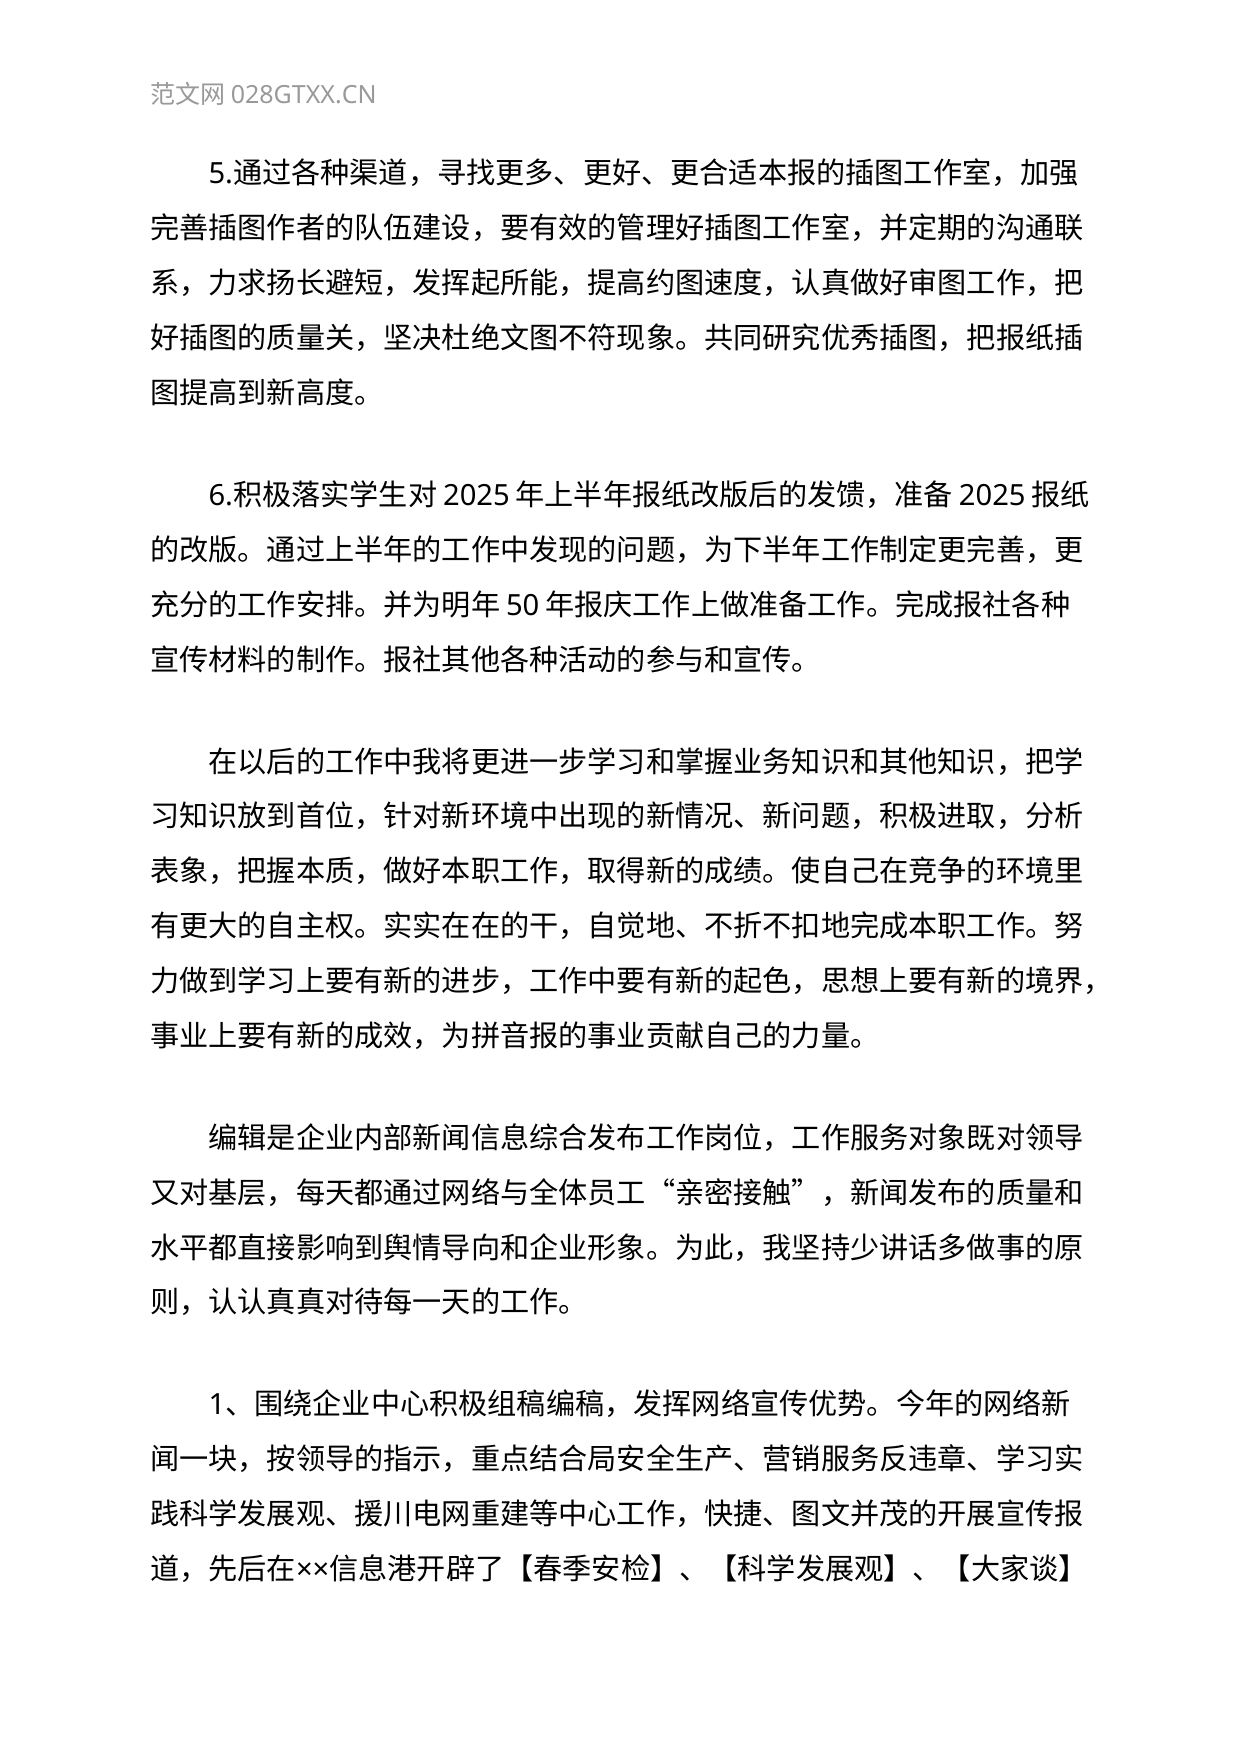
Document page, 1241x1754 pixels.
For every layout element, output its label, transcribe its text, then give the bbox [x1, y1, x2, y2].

text 6.积极落实学生对2025年上半年报纸改版后的发馈，准备2025报纸的改版。通过上半年的工作中发现的问题，为下半年工作制定更完善，更充分的工作安排。并为明年50年报庆工作上做准备工作。完成报社各种宣传材料的制作。报社其他各种活动的参与和宣传。 [150, 471, 1090, 679]
text 5.通过各种渠道，寻找更多、更好、更合适本报的插图工作室，加强完善插图作者的队伍建设，要有效的管理好插图工作室，并定期的沟通联系，力求扬长避短，发挥起所能，提高约图速度，认真做好审图工作，把好插图的质量关，坚决杜绝文图不符现象。共同研究优秀插图，把报纸插图提高到新高度。 [150, 150, 1090, 412]
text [150, 1381, 1090, 1588]
text 编辑是企业内部新闻信息综合发布工作岗位，工作服务对象既对领导又对基层，每天都通过网络与全体员工“亲密接触”，新闻发布的质量和水平都直接影响到舆情导向和企业形象。为此，我坚持少讲话多做事的原则，认认真真对待每一天的工作。 [150, 1114, 1090, 1321]
text 在以后的工作中我将更进一步学习和掌握业务知识和其他知识，把学习知识放到首位，针对新环境中出现的新情况、新问题，积极进取，分析表象，把握本质，做好本职工作，取得新的成绩。使自己在竞争的环境里有更大的自主权。实实在在的干，自觉地、不折不扣地完成本职工作。努力做到学习上要有新的进步，工作中要有新的起色，思想上要有新的境界，事业上要有新的成效，为拼音报的事业贡献自己的力量。 [150, 738, 1090, 1055]
